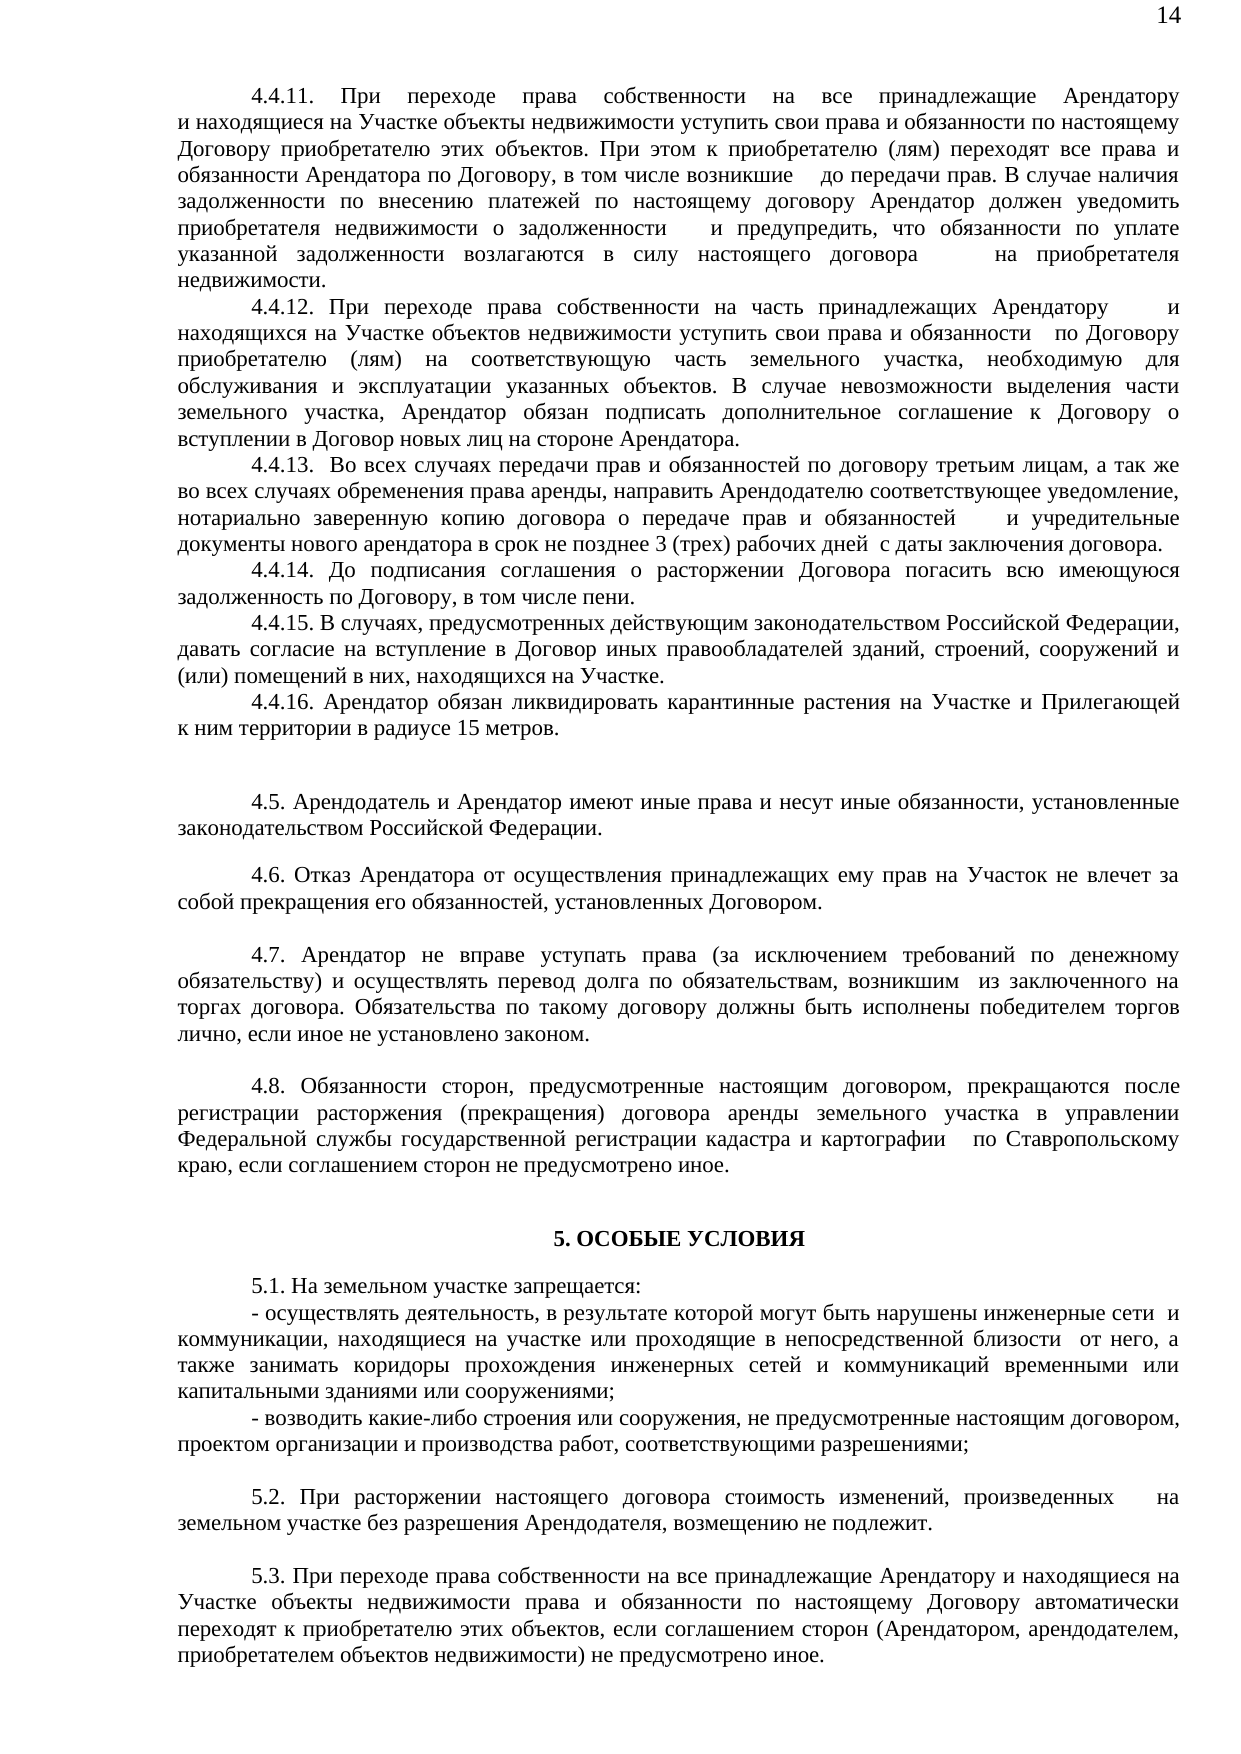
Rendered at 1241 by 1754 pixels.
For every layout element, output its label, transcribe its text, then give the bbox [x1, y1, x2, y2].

text 4.4.15. В случаях, предусмотренных действующим законодательством Российской Федерации, давать согласие на вступление в Договор иных правообладателей зданий, строений, сооружений и (или) помещений в них, находящихся на Участке. [177, 609, 1181, 688]
text - возводить какие-либо строения или сооружения, не предусмотренные настоящим договором, проектом организации и производства работ, соответствующими разрешениями; [177, 1404, 1181, 1457]
text 5.3. При переходе права собственности на все принадлежащие Арендатору и находящиеся на Участке объекты недвижимости права и обязанности по настоящему Договору автоматически переходят к приобретателю этих объектов, если соглашением сторон (Арендатором, арендодателем, приобретателем объектов недвижимости) не предусмотрено иное. [177, 1562, 1181, 1667]
text 4.4.12. При переходе права собственности на часть принадлежащих Арендатору и находящихся на Участке объектов недвижимости уступить свои права и обязанности по Договору приобретателю (лям) на соответствующую часть земельного участка, необходимую для обслуживания и эксплуатации указанных объектов. В случае невозможности выделения части земельного участка, Арендатор обязан подписать дополнительное соглашение к Договору о вступлении в Договор новых лиц на стороне Арендатора. [177, 293, 1181, 451]
text 5.1. На земельном участке запрещается: [177, 1272, 1181, 1298]
text 4.6. Отказ Арендатора от осуществления принадлежащих ему прав на Участок не влечет за собой прекращения его обязанностей, установленных Договором. [177, 862, 1181, 914]
text 4.4.11. При переходе права собственности на все принадлежащие Арендатору и находящиеся на Участке объекты недвижимости уступить свои права и обязанности по настоящему Договору приобретателю этих объектов. При этом к приобретателю (лям) переходят все права и обязанности Арендатора по Договору, в том числе возникшие до передачи прав. В случае наличия задолженности по внесению платежей по настоящему договору Арендатор должен уведомить приобретателя недвижимости о задолженности и предупредить, что обязанности по уплате указанной задолженности возлагаются в силу настоящего договора на приобретателя недвижимости. [177, 82, 1181, 293]
text 5. ОСОБЫЕ УСЛОВИЯ [177, 1225, 1181, 1251]
text 5.2. При расторжении настоящего договора стоимость изменений, произведенных на земельном участке без разрешения Арендодателя, возмещению не подлежит. [177, 1483, 1181, 1536]
text - осуществлять деятельность, в результате которой могут быть нарушены инженерные сети и коммуникации, находящиеся на участке или проходящие в непосредственной близости от него, а также занимать коридоры прохождения инженерных сетей и коммуникаций временными или капитальными зданиями или сооружениями; [177, 1298, 1181, 1404]
text 4.4.13. Во всех случаях передачи прав и обязанностей по договору третьим лицам, а так же во всех случаях обременения права аренды, направить Арендодателю соответствующее уведомление, нотариально заверенную копию договора о передаче прав и обязанностей и учредительные документы нового арендатора в срок не позднее 3 (трех) рабочих дней с даты заключения договора. [177, 451, 1181, 556]
text 4.5. Арендодатель и Арендатор имеют иные права и несут иные обязанности, установленные законодательством Российской Федерации. [177, 788, 1181, 841]
text 4.8. Обязанности сторон, предусмотренные настоящим договором, прекращаются после регистрации расторжения (прекращения) договора аренды земельного участка в управлении Федеральной службы государственной регистрации кадастра и картографии по Ставропольскому краю, если соглашением сторон не предусмотрено иное. [177, 1072, 1181, 1178]
text 4.4.16. Арендатор обязан ликвидировать карантинные растения на Участке и Прилегающей к ним территории в радиусе . [177, 688, 1181, 741]
text 4.7. Арендатор не вправе уступать права (за исключением требований по денежному обязательству) и осуществлять перевод долга по обязательствам, возникшим из заключенного на торгах договора. Обязательства по такому договору должны быть исполнены победителем торгов лично, если иное не установлено законом. [177, 941, 1181, 1046]
text 4.4.14. До подписания соглашения о расторжении Договора погасить всю имеющуюся задолженность по Договору, в том числе пени. [177, 556, 1181, 609]
